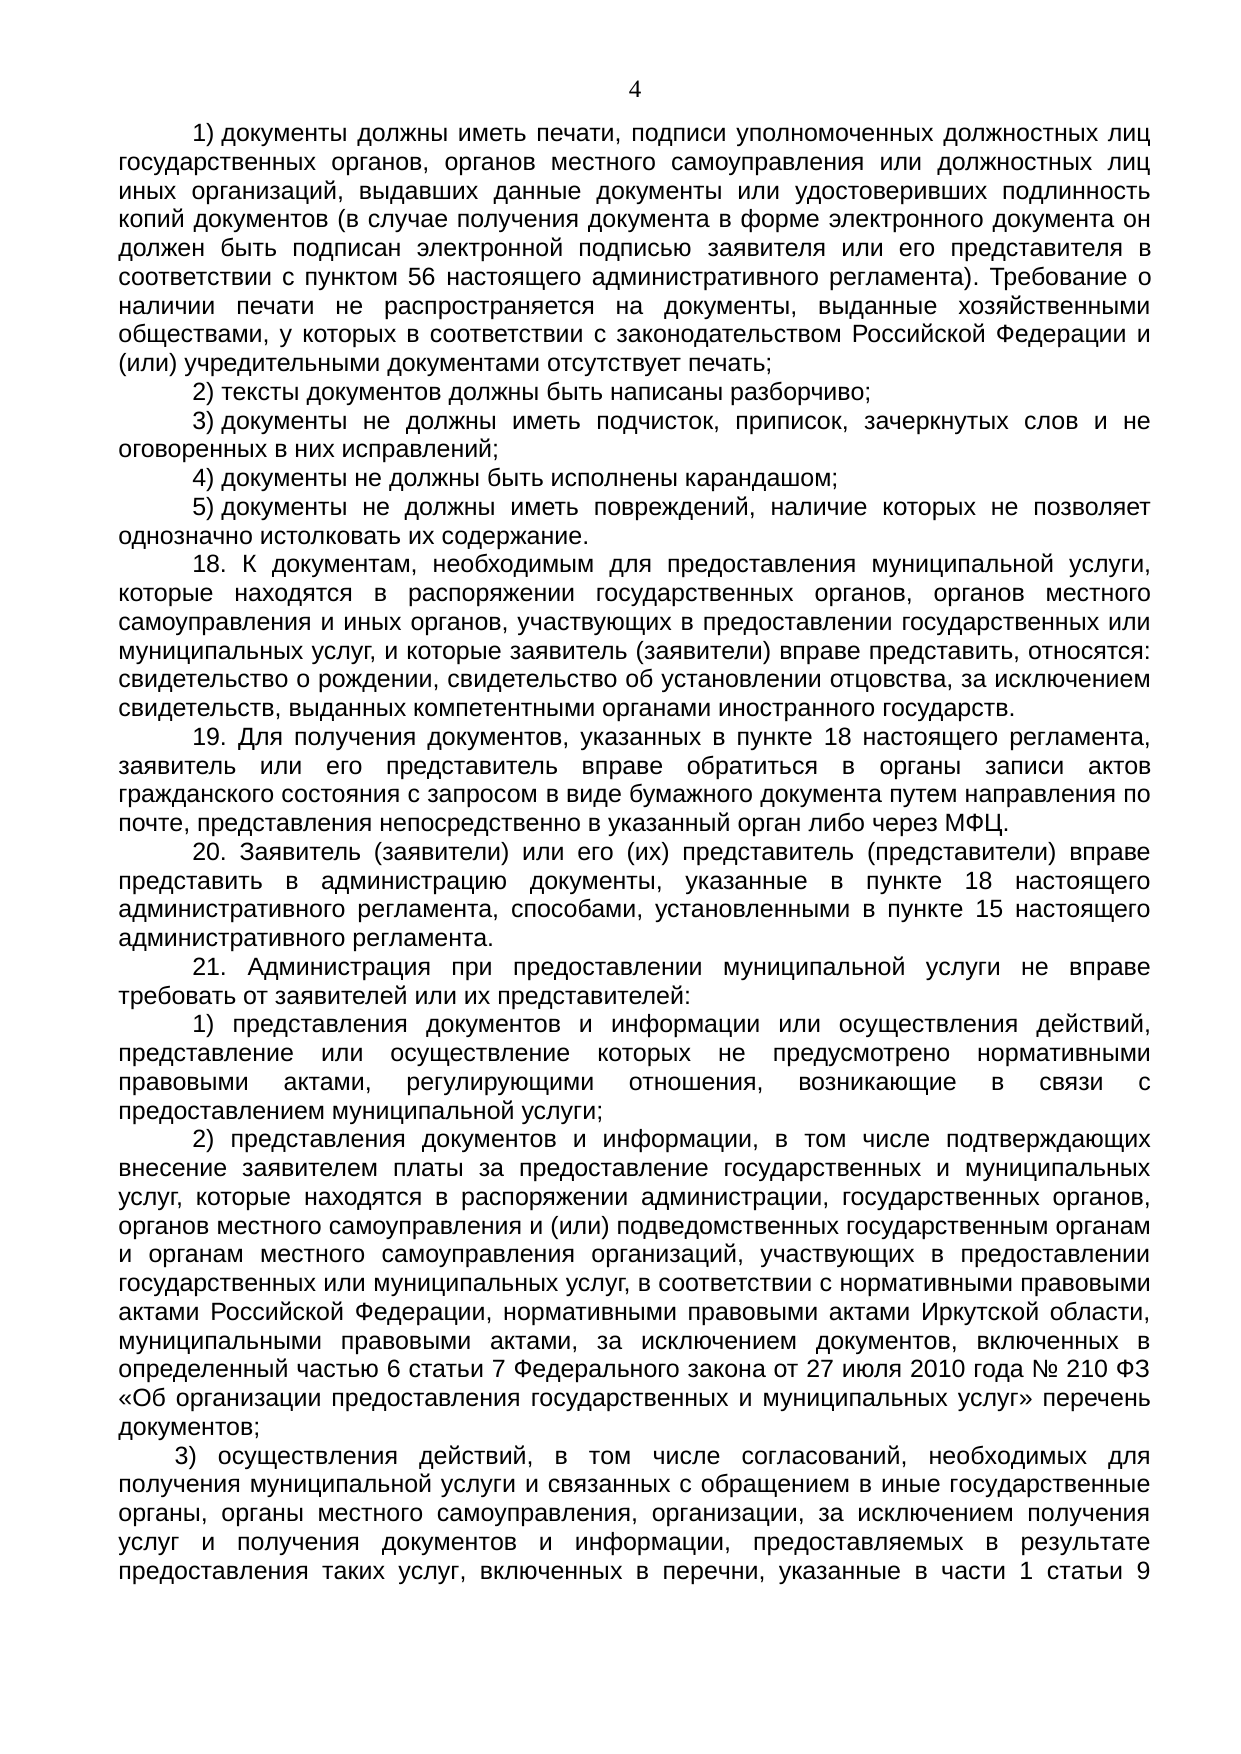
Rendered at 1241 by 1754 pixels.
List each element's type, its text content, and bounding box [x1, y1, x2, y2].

text 2) представления документов и информации, в том числе подтверждающих внесение заявителем платы за предоставление государственных и муниципальных услуг, которые находятся в распоряжении администрации, государственных органов, органов местного самоуправления и (или) подведомственных государственным органам и органам местного самоуправления организаций, участвующих в предоставлении государственных или муниципальных услуг, в соответствии с нормативными правовыми актами Российской Федерации, нормативными правовыми актами Иркутской области, муниципальными правовыми актами, за исключением документов, включенных в определенный частью 6 статьи 7 Федерального закона от 27 июля 2010 года № 210 ФЗ «Об организации предоставления государственных и муниципальных услуг» перечень документов; [118, 1124, 1152, 1441]
text 1) документы должны иметь печати, подписи уполномоченных должностных лиц государственных органов, органов местного самоуправления или должностных лиц иных организаций, выдавших данные документы или удостоверивших подлинность копий документов (в случае получения документа в форме электронного документа он должен быть подписан электронной подписью заявителя или его представителя в соответствии с пунктом 56 настоящего административного регламента). Требование о наличии печати не распространяется на документы, выданные хозяйственными обществами, у которых в соответствии с законодательством Российской Федерации и (или) учредительными документами отсутствует печать; [118, 118, 1152, 377]
text 4) документы не должны быть исполнены карандашом; [118, 463, 1152, 492]
text 19. Для получения документов, указанных в пункте 18 настоящего регламента, заявитель или его представитель вправе обратиться в органы записи актов гражданского состояния с запросом в виде бумажного документа путем направления по почте, представления непосредственно в указанный орган либо через МФЦ. [118, 722, 1152, 837]
text 2) тексты документов должны быть написаны разборчиво; [118, 377, 1152, 406]
text 3) документы не должны иметь подчисток, приписок, зачеркнутых слов и не оговоренных в них исправлений; [118, 406, 1152, 463]
text 20. Заявитель (заявители) или его (их) представитель (представители) вправе представить в администрацию документы, указанные в пункте 18 настоящего административного регламента, способами, установленными в пункте 15 настоящего административного регламента. [118, 837, 1152, 952]
text 1) представления документов и информации или осуществления действий, представление или осуществление которых не предусмотрено нормативными правовыми актами, регулирующими отношения, возникающие в связи с предоставлением муниципальной услуги; [118, 1009, 1152, 1124]
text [118, 1441, 1152, 1584]
text 21. Администрация при предоставлении муниципальной услуги не вправе требовать от заявителей или их представителей: [118, 952, 1152, 1009]
text 5) документы не должны иметь повреждений, наличие которых не позволяет однозначно истолковать их содержание. [118, 492, 1152, 549]
text 18. К документам, необходимым для предоставления муниципальной услуги, которые находятся в распоряжении государственных органов, органов местного самоуправления и иных органов, участвующих в предоставлении государственных или муниципальных услуг, и которые заявитель (заявители) вправе представить, относятся: свидетельство о рождении, свидетельство об установлении отцовства, за исключением свидетельств, выданных компетентными органами иностранного государств. [118, 549, 1152, 722]
